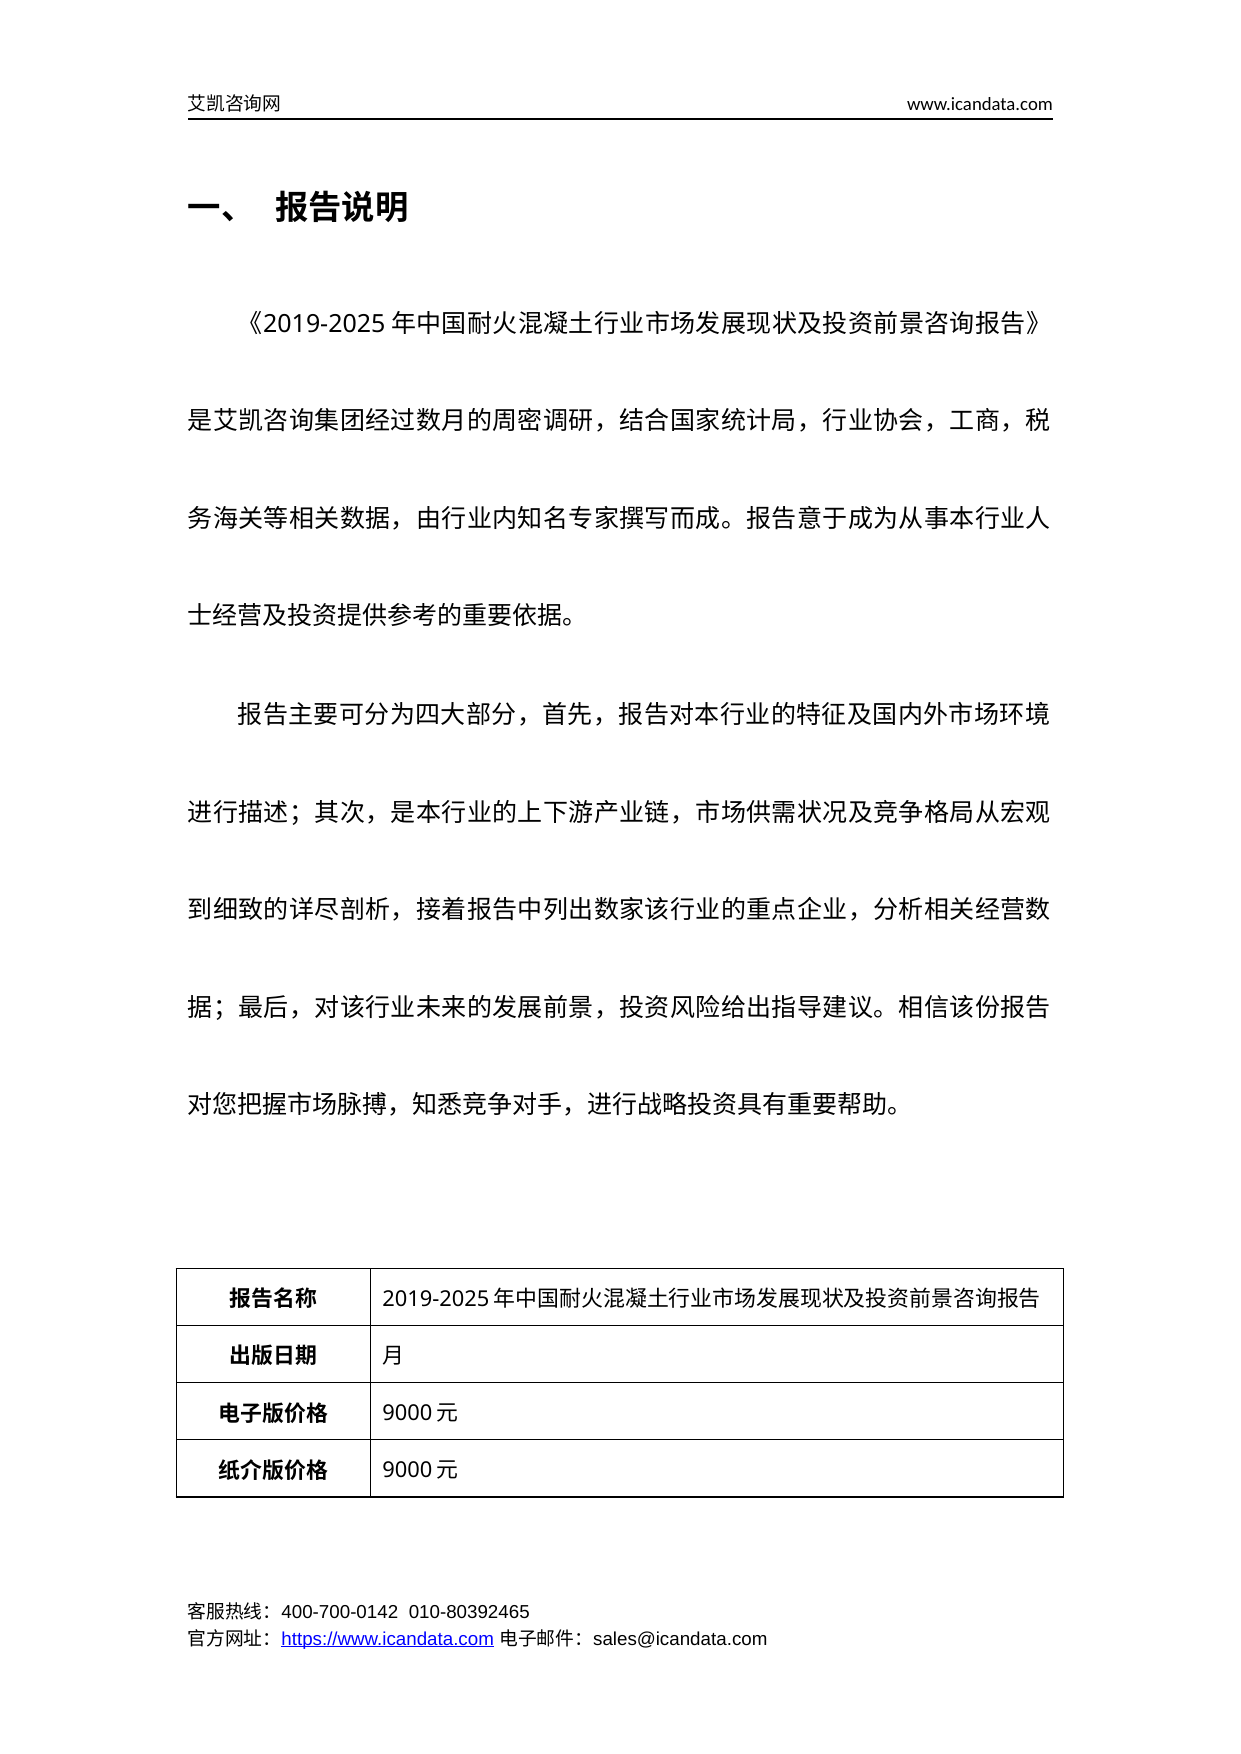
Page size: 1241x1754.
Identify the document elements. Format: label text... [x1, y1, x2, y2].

table_cell 9000元 [371, 1440, 1063, 1496]
text 报告主要可分为四大部分，首先，报告对本行业的特征及国内外市场环境进行描述；其次，是本行业的上下游产业链，市场供需状况及竞争格局从宏观到细致的详尽剖析，接着报告中列出数家该行业的重点企业，分析相关经营数据；最后，对该行业未来的发展前景，投资风险给出指导建议。相信该份报告对您把握市场脉搏，知悉竞争对手，进行战略投资具有重要帮助。 [187, 681, 1053, 1136]
table_cell 出版日期 [177, 1326, 370, 1382]
table_cell 月 [371, 1326, 1063, 1382]
table_cell 纸介版价格 [177, 1440, 370, 1496]
table_header 报告名称 [177, 1269, 370, 1325]
table_cell 电子版价格 [177, 1383, 370, 1439]
text 《2019-2025年中国耐火混凝土行业市场发展现状及投资前景咨询报告》是艾凯咨询集团经过数月的周密调研，结合国家统计局，行业协会，工商，税务海关等相关数据，由行业内知名专家撰写而成。报告意于成为从事本行业人士经营及投资提供参考的重要依据。 [187, 289, 1053, 646]
table_header 2019-2025年中国耐火混凝土行业市场发展现状及投资前景咨询报告 [371, 1269, 1063, 1325]
table_cell 9000元 [371, 1383, 1063, 1439]
subtitle 报告说明 [187, 172, 1053, 237]
